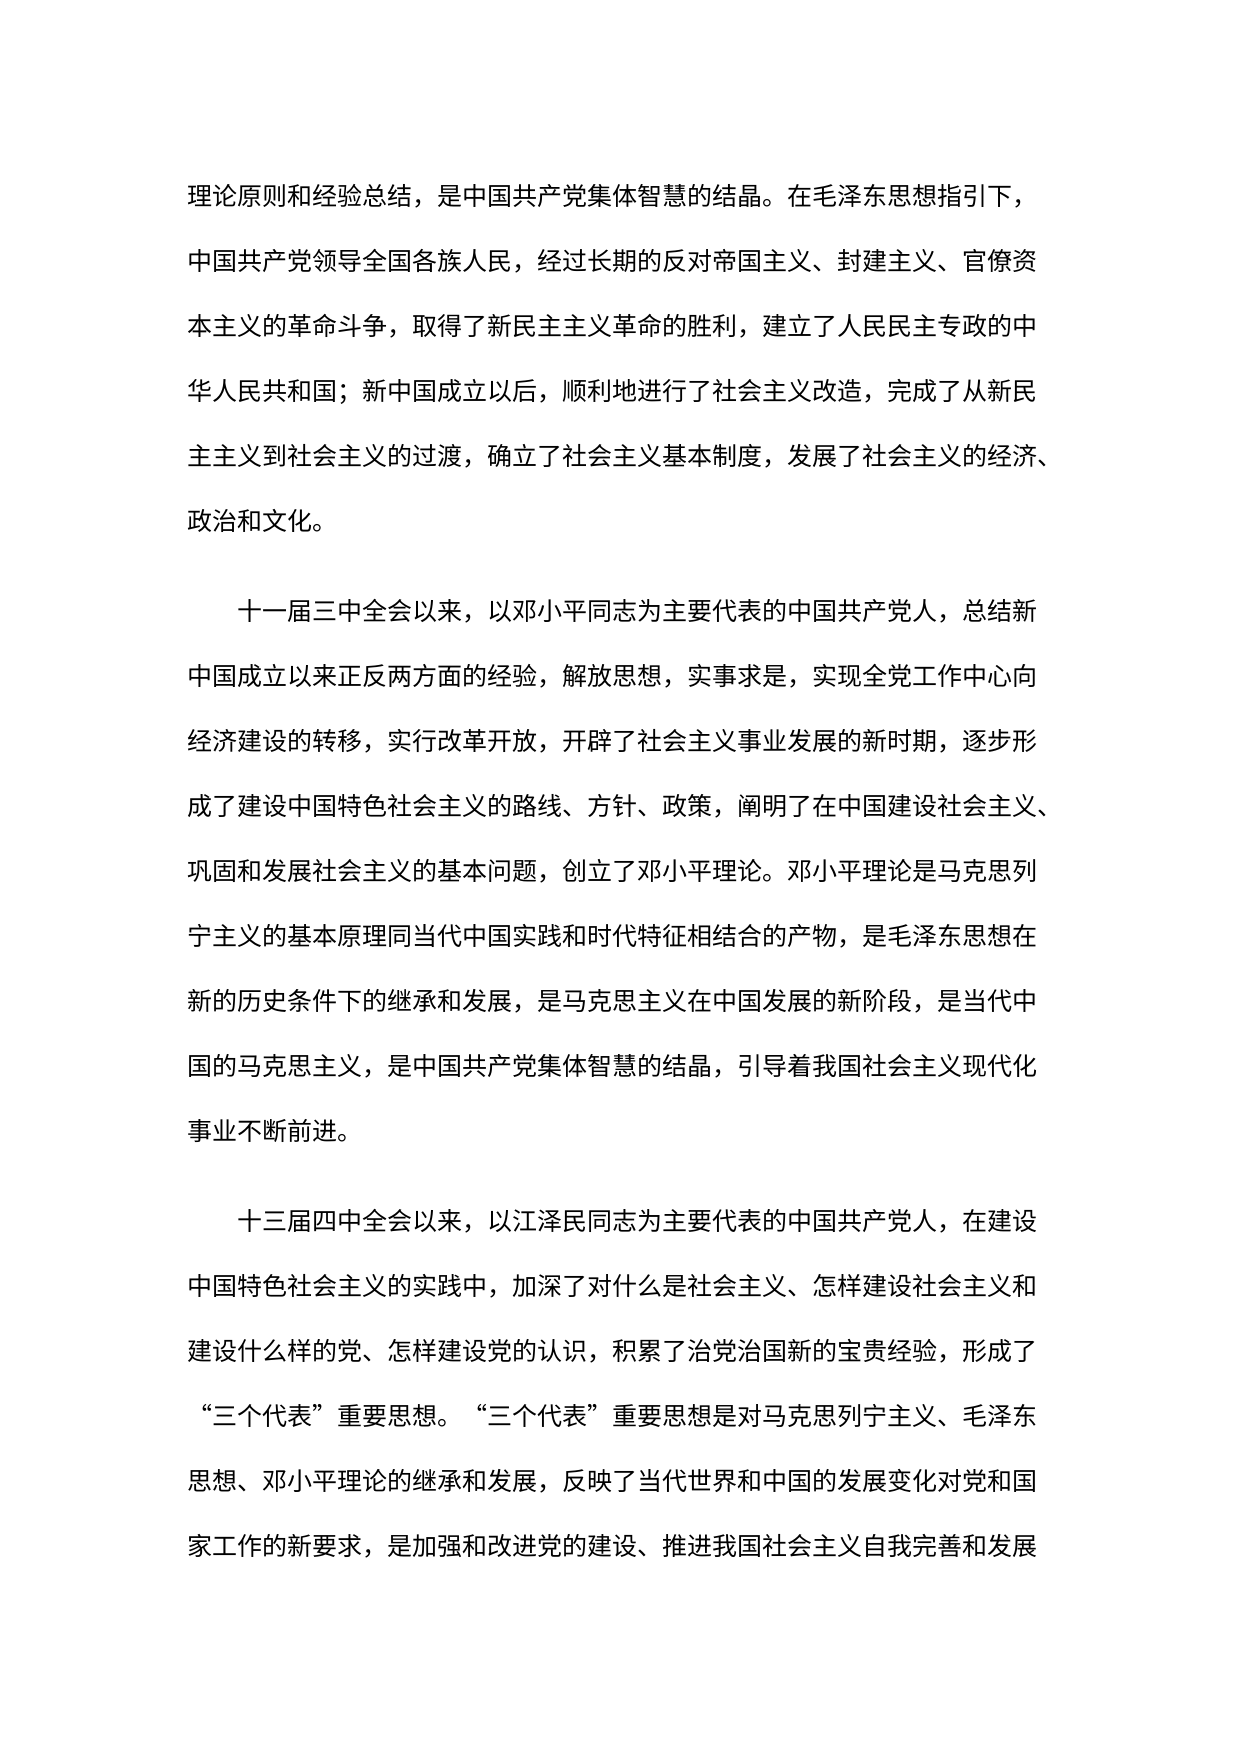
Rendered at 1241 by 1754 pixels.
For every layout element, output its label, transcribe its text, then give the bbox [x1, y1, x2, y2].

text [187, 162, 1053, 552]
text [187, 1187, 1053, 1577]
text 十一届三中全会以来，以邓小平同志为主要代表的中国共产党人，总结新中国成立以来正反两方面的经验，解放思想，实事求是，实现全党工作中心向经济建设的转移，实行改革开放，开辟了社会主义事业发展的新时期，逐步形成了建设中国特色社会主义的路线、方针、政策，阐明了在中国建设社会主义、巩固和发展社会主义的基本问题，创立了邓小平理论。邓小平理论是马克思列宁主义的基本原理同当代中国实践和时代特征相结合的产物，是毛泽东思想在新的历史条件下的继承和发展，是马克思主义在中国发展的新阶段，是当代中国的马克思主义，是中国共产党集体智慧的结晶，引导着我国社会主义现代化事业不断前进。 [187, 577, 1053, 1162]
